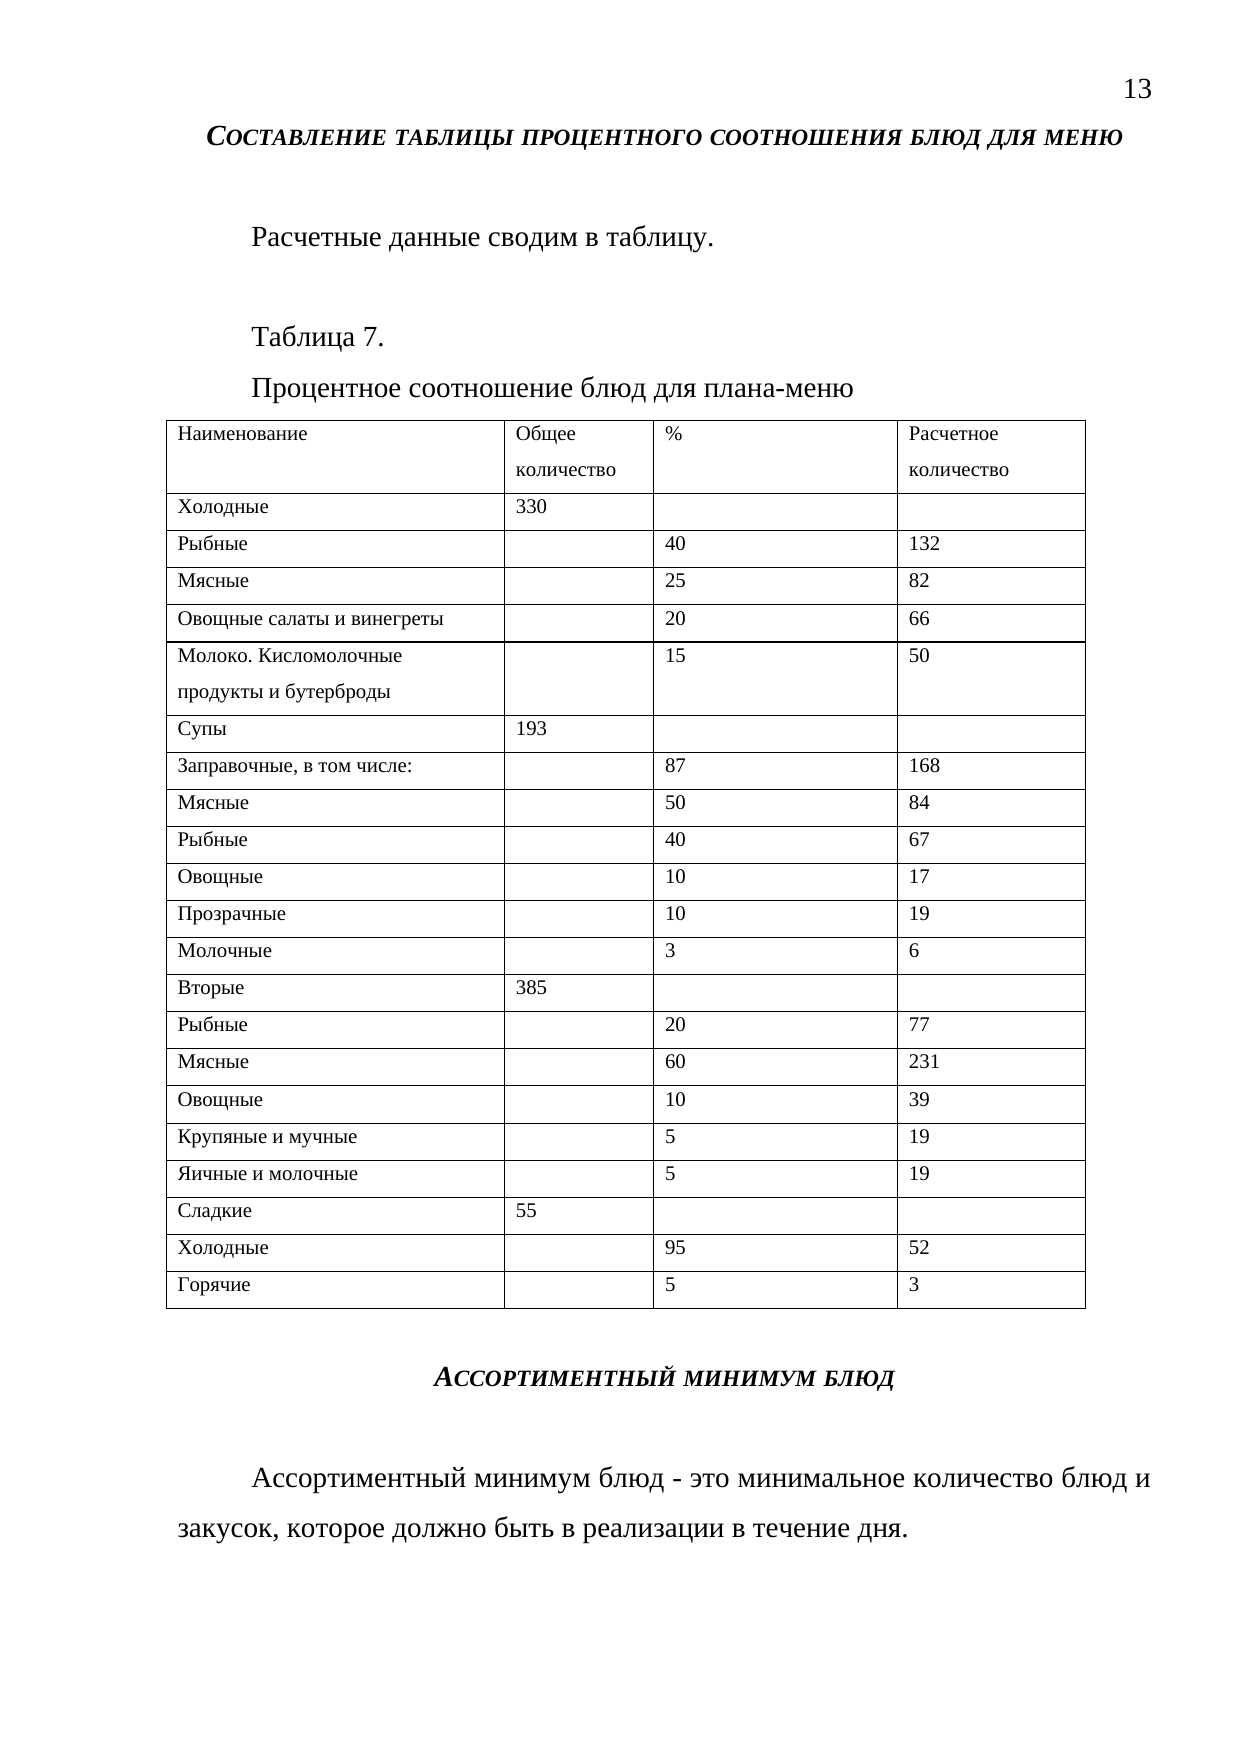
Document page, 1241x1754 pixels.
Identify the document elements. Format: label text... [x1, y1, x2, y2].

table_cell 39 [898, 1086, 1085, 1122]
table_cell [505, 864, 653, 900]
table_cell Супы [167, 716, 504, 752]
table_cell 10 [654, 1086, 897, 1122]
table_cell Яичные и молочные [167, 1161, 504, 1197]
table_cell [505, 1161, 653, 1197]
table_cell 19 [898, 1124, 1085, 1159]
table_cell 330 [505, 494, 653, 530]
text Расчетные данные сводим в таблицу. [177, 219, 1152, 252]
table_cell [505, 643, 653, 714]
table_cell Холодные [167, 1235, 504, 1271]
table_cell 25 [654, 568, 897, 604]
table_cell 50 [898, 643, 1085, 714]
subtitle Ассортиментный минимум блюд [177, 1359, 1152, 1393]
table_cell 19 [898, 1161, 1085, 1197]
table_cell Сладкие [167, 1198, 504, 1234]
table_cell [654, 494, 897, 530]
table_cell Овощные [167, 864, 504, 900]
table_cell [505, 753, 653, 789]
table_cell Заправочные, в том числе: [167, 753, 504, 789]
table_cell 52 [898, 1235, 1085, 1271]
table_cell [505, 827, 653, 863]
table_cell 40 [654, 827, 897, 863]
table_cell 10 [654, 901, 897, 937]
table_cell 5 [654, 1161, 897, 1197]
table_cell 193 [505, 716, 653, 752]
table_cell 20 [654, 605, 897, 641]
table_cell Овощные [167, 1086, 504, 1122]
table_cell [505, 531, 653, 567]
table_cell Рыбные [167, 531, 504, 567]
table_header % [654, 421, 897, 493]
table_cell 67 [898, 827, 1085, 863]
table_cell Молоко. Кисломолочные продукты и бутерброды [167, 643, 504, 714]
table_cell Мясные [167, 1049, 504, 1085]
table_cell Рыбные [167, 827, 504, 863]
table_cell 55 [505, 1198, 653, 1234]
table_cell [898, 1198, 1085, 1234]
table_cell Крупяные и мучные [167, 1124, 504, 1159]
table_cell [505, 1235, 653, 1271]
table_cell [898, 494, 1085, 530]
table_cell 231 [898, 1049, 1085, 1085]
table_cell 77 [898, 1012, 1085, 1048]
text Процентное соотношение блюд для плана-меню [177, 370, 1152, 403]
table_cell [898, 975, 1085, 1011]
table_cell 95 [654, 1235, 897, 1271]
table_header Общее количество [505, 421, 653, 493]
table_cell 5 [654, 1124, 897, 1159]
table_cell [505, 901, 653, 937]
table_cell [654, 1198, 897, 1234]
table_cell Овощные салаты и винегреты [167, 605, 504, 641]
table_cell [505, 1086, 653, 1122]
table_cell 3 [898, 1272, 1085, 1308]
table_cell 20 [654, 1012, 897, 1048]
table_cell 5 [654, 1272, 897, 1308]
table_cell [505, 1272, 653, 1308]
table_cell Вторые [167, 975, 504, 1011]
table_cell Молочные [167, 938, 504, 974]
table_cell [898, 716, 1085, 752]
table_cell [505, 568, 653, 604]
table_cell [505, 1124, 653, 1159]
table_cell Мясные [167, 568, 504, 604]
table_cell 82 [898, 568, 1085, 604]
table_cell [654, 716, 897, 752]
table_cell 132 [898, 531, 1085, 567]
table_cell 6 [898, 938, 1085, 974]
subtitle Составление таблицы процентного соотношения блюд для меню [177, 118, 1152, 152]
table_cell 84 [898, 790, 1085, 826]
table_cell 15 [654, 643, 897, 714]
table_cell Рыбные [167, 1012, 504, 1048]
table_cell 66 [898, 605, 1085, 641]
table_cell Прозрачные [167, 901, 504, 937]
table_cell Горячие [167, 1272, 504, 1308]
table_cell 40 [654, 531, 897, 567]
table_header Наименование [167, 421, 504, 493]
table_cell 60 [654, 1049, 897, 1085]
table_cell 19 [898, 901, 1085, 937]
table_cell [505, 1012, 653, 1048]
table_cell 385 [505, 975, 653, 1011]
table_cell Холодные [167, 494, 504, 530]
text Таблица 7. [177, 319, 1152, 353]
text Ассортиментный минимум блюд - это минимальное количество блюд и закусок, которое должно быть в реализации в течение дня. [177, 1460, 1152, 1544]
table_cell 17 [898, 864, 1085, 900]
table_cell 50 [654, 790, 897, 826]
table_cell Мясные [167, 790, 504, 826]
table_cell 10 [654, 864, 897, 900]
table_header Расчетное количество [898, 421, 1085, 493]
table_cell 168 [898, 753, 1085, 789]
table_cell 87 [654, 753, 897, 789]
table_cell [505, 938, 653, 974]
table_cell [505, 605, 653, 641]
table_cell [505, 1049, 653, 1085]
table_cell 3 [654, 938, 897, 974]
table_cell [654, 975, 897, 1011]
table_cell [505, 790, 653, 826]
